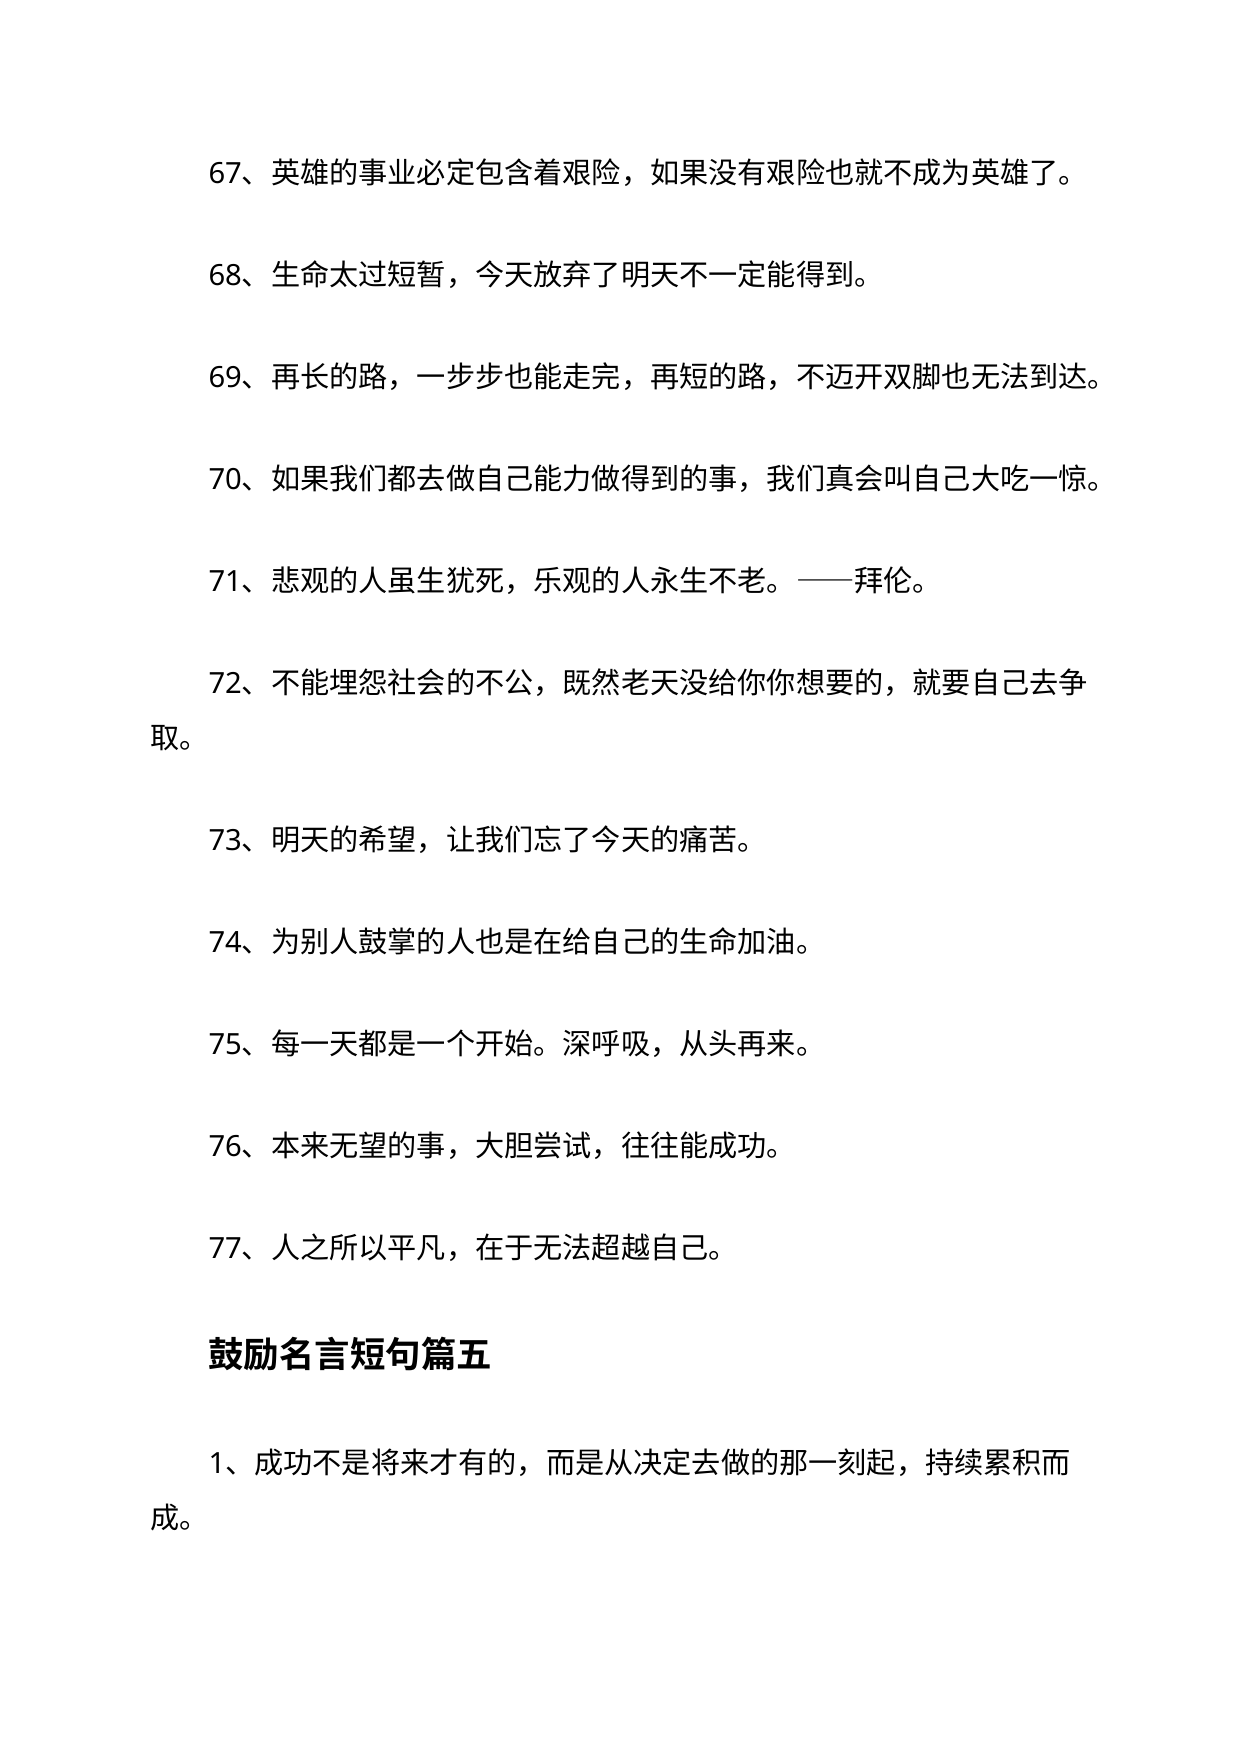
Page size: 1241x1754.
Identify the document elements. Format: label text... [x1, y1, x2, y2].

text 72、不能埋怨社会的不公，既然老天没给你你想要的，就要自己去争取。 [150, 660, 1090, 757]
text 71、悲观的人虽生犹死，乐观的人永生不老。——拜伦。 [150, 558, 1090, 600]
text 1、成功不是将来才有的，而是从决定去做的那一刻起，持续累积而成。 [150, 1440, 1090, 1537]
text 74、为别人鼓掌的人也是在给自己的生命加油。 [150, 919, 1090, 961]
text 75、每一天都是一个开始。深呼吸，从头再来。 [150, 1021, 1090, 1063]
text 69、再长的路，一步步也能走完，再短的路，不迈开双脚也无法到达。 [150, 354, 1090, 396]
text 鼓励名言短句篇五 [150, 1327, 1090, 1378]
text 73、明天的希望，让我们忘了今天的痛苦。 [150, 817, 1090, 859]
text 67、英雄的事业必定包含着艰险，如果没有艰险也就不成为英雄了。 [150, 150, 1090, 192]
text 76、本来无望的事，大胆尝试，往往能成功。 [150, 1123, 1090, 1165]
text 68、生命太过短暂，今天放弃了明天不一定能得到。 [150, 252, 1090, 294]
text 70、如果我们都去做自己能力做得到的事，我们真会叫自己大吃一惊。 [150, 456, 1090, 498]
text 77、人之所以平凡，在于无法超越自己。 [150, 1224, 1090, 1267]
